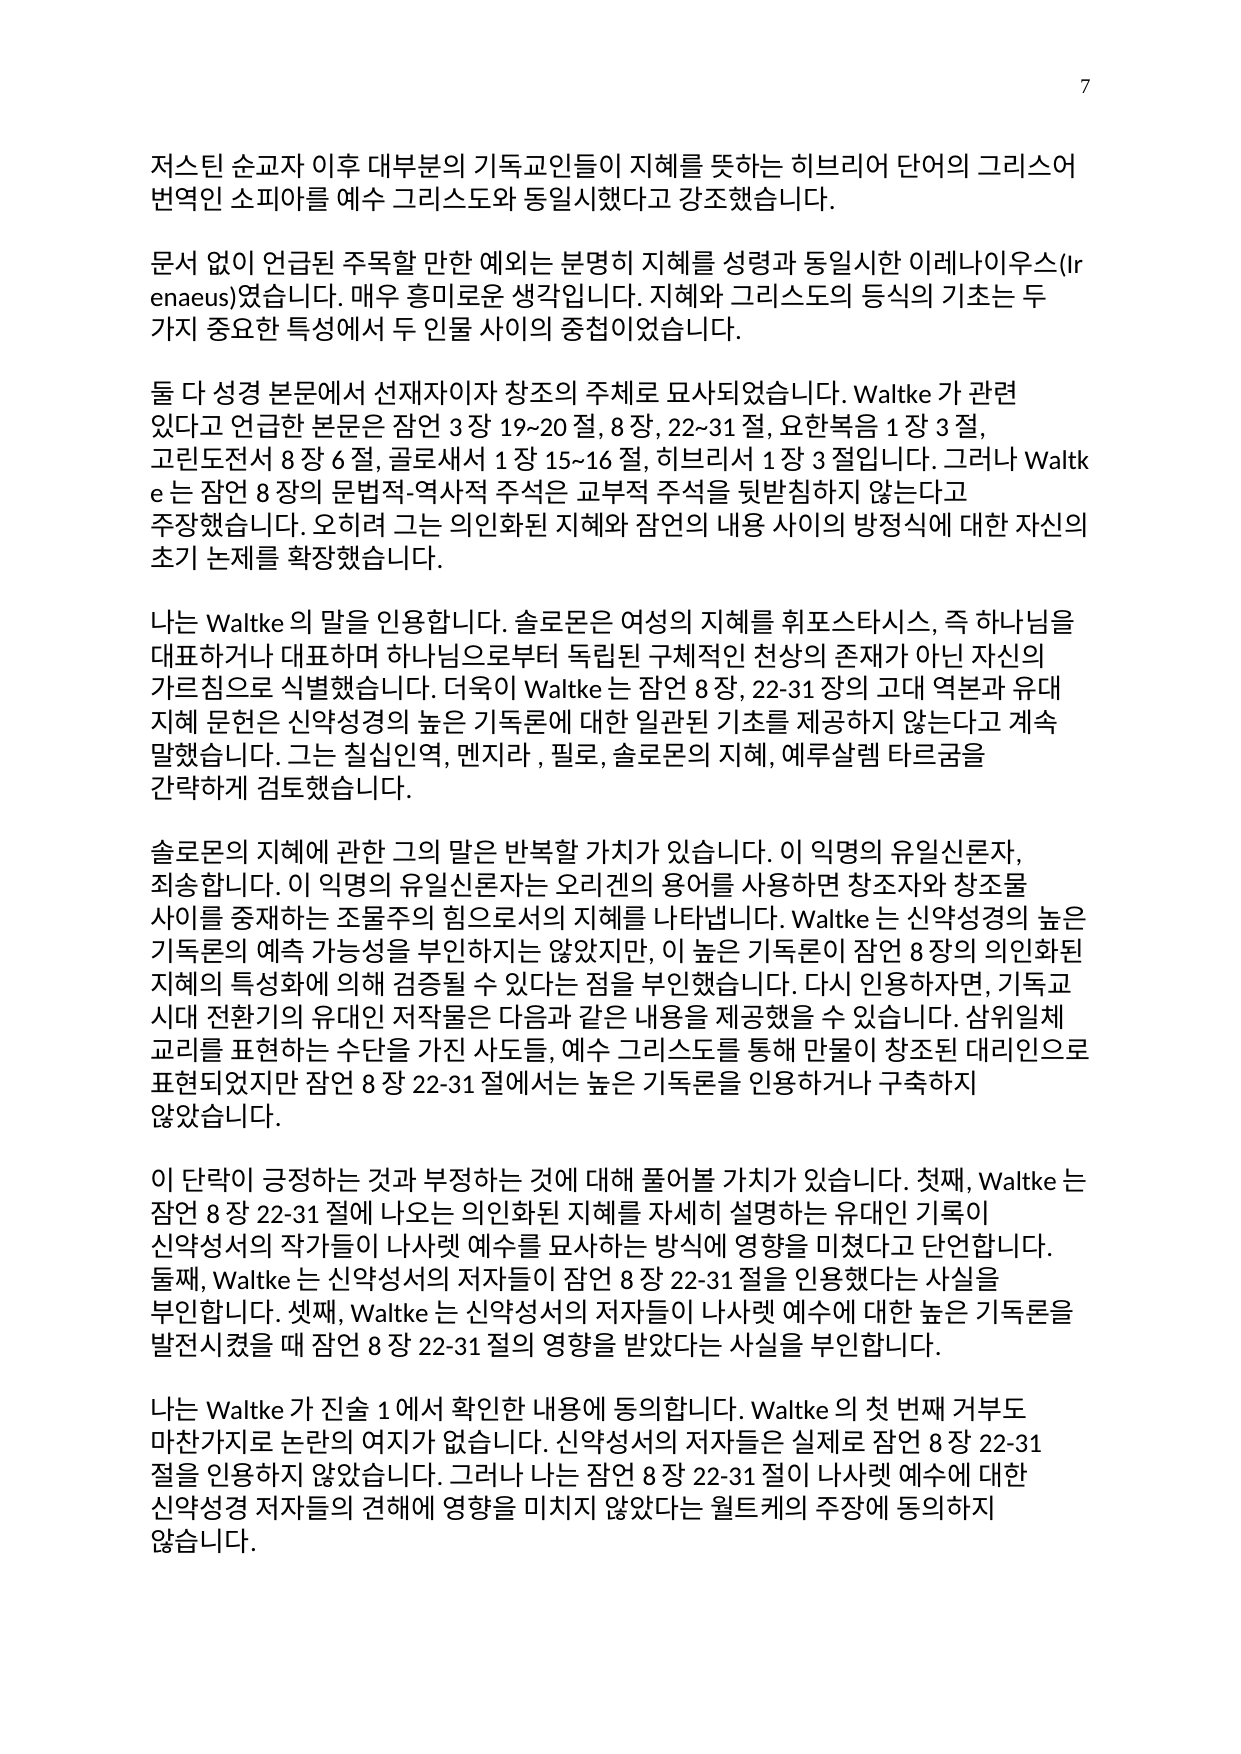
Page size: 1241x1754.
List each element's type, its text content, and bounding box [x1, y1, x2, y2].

text 이 단락이 긍정하는 것과 부정하는 것에 대해 풀어볼 가치가 있습니다. 첫째, Waltke는 잠언 8장 22-31절에 나오는 의인화된 지혜를 자세히 설명하는 유대인 기록이 신약성서의 작가들이 나사렛 예수를 묘사하는 방식에 영향을 미쳤다고 단언합니다. 둘째, Waltke는 신약성서의 저자들이 잠언 8장 22-31절을 인용했다는 사실을 부인합니다. 셋째, Waltke는 신약성서의 저자들이 나사렛 예수에 대한 높은 기독론을 발전시켰을 때 잠언 8장 22-31절의 영향을 받았다는 사실을 부인합니다. [150, 1164, 1090, 1362]
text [150, 150, 1090, 216]
text 둘 다 성경 본문에서 선재자이자 창조의 주체로 묘사되었습니다. Waltke가 관련 있다고 언급한 본문은 잠언 3장 19~20절, 8장, 22~31절, 요한복음 1장 3절, 고린도전서 8장 6절, 골로새서 1장 15~16절, 히브리서 1장 3절입니다. 그러나 Waltke는 잠언 8장의 문법적-역사적 주석은 교부적 주석을 뒷받침하지 않는다고 주장했습니다. 오히려 그는 의인화된 지혜와 잠언의 내용 사이의 방정식에 대한 자신의 초기 논제를 확장했습니다. [150, 377, 1090, 576]
text 솔로몬의 지혜에 관한 그의 말은 반복할 가치가 있습니다. 이 익명의 유일신론자, 죄송합니다. 이 익명의 유일신론자는 오리겐의 용어를 사용하면 창조자와 창조물 사이를 중재하는 조물주의 힘으로서의 지혜를 나타냅니다. Waltke는 신약성경의 높은 기독론의 예측 가능성을 부인하지는 않았지만, 이 높은 기독론이 잠언 8장의 의인화된 지혜의 특성화에 의해 검증될 수 있다는 점을 부인했습니다. 다시 인용하자면, 기독교 시대 전환기의 유대인 저작물은 다음과 같은 내용을 제공했을 수 있습니다. 삼위일체 교리를 표현하는 수단을 가진 사도들, 예수 그리스도를 통해 만물이 창조된 대리인으로 표현되었지만 잠언 8장 22-31절에서는 높은 기독론을 인용하거나 구축하지 않았습니다. [150, 836, 1090, 1133]
text 나는 Waltke의 말을 인용합니다. 솔로몬은 여성의 지혜를 휘포스타시스, 즉 하나님을 대표하거나 대표하며 하나님으로부터 독립된 구체적인 천상의 존재가 아닌 자신의 가르침으로 식별했습니다. 더욱이 Waltke는 잠언 8장, 22-31장의 고대 역본과 유대 지혜 문헌은 신약성경의 높은 기독론에 대한 일관된 기초를 제공하지 않는다고 계속 말했습니다. 그는 칠십인역, 멘지라 , 필로, 솔로몬의 지혜, 예루살렘 타르굼을 간략하게 검토했습니다. [150, 607, 1090, 805]
text 문서 없이 언급된 주목할 만한 예외는 분명히 지혜를 성령과 동일시한 이레나이우스(Irenaeus)였습니다. 매우 흥미로운 생각입니다. 지혜와 그리스도의 등식의 기초는 두 가지 중요한 특성에서 두 인물 사이의 중첩이었습니다. [150, 247, 1090, 346]
text 나는 Waltke가 진술 1에서 확인한 내용에 동의합니다. Waltke의 첫 번째 거부도 마찬가지로 논란의 여지가 없습니다. 신약성서의 저자들은 실제로 잠언 8장 22-31절을 인용하지 않았습니다. 그러나 나는 잠언 8장 22-31절이 나사렛 예수에 대한 신약성경 저자들의 견해에 영향을 미치지 않았다는 월트케의 주장에 동의하지 않습니다. [150, 1393, 1090, 1559]
